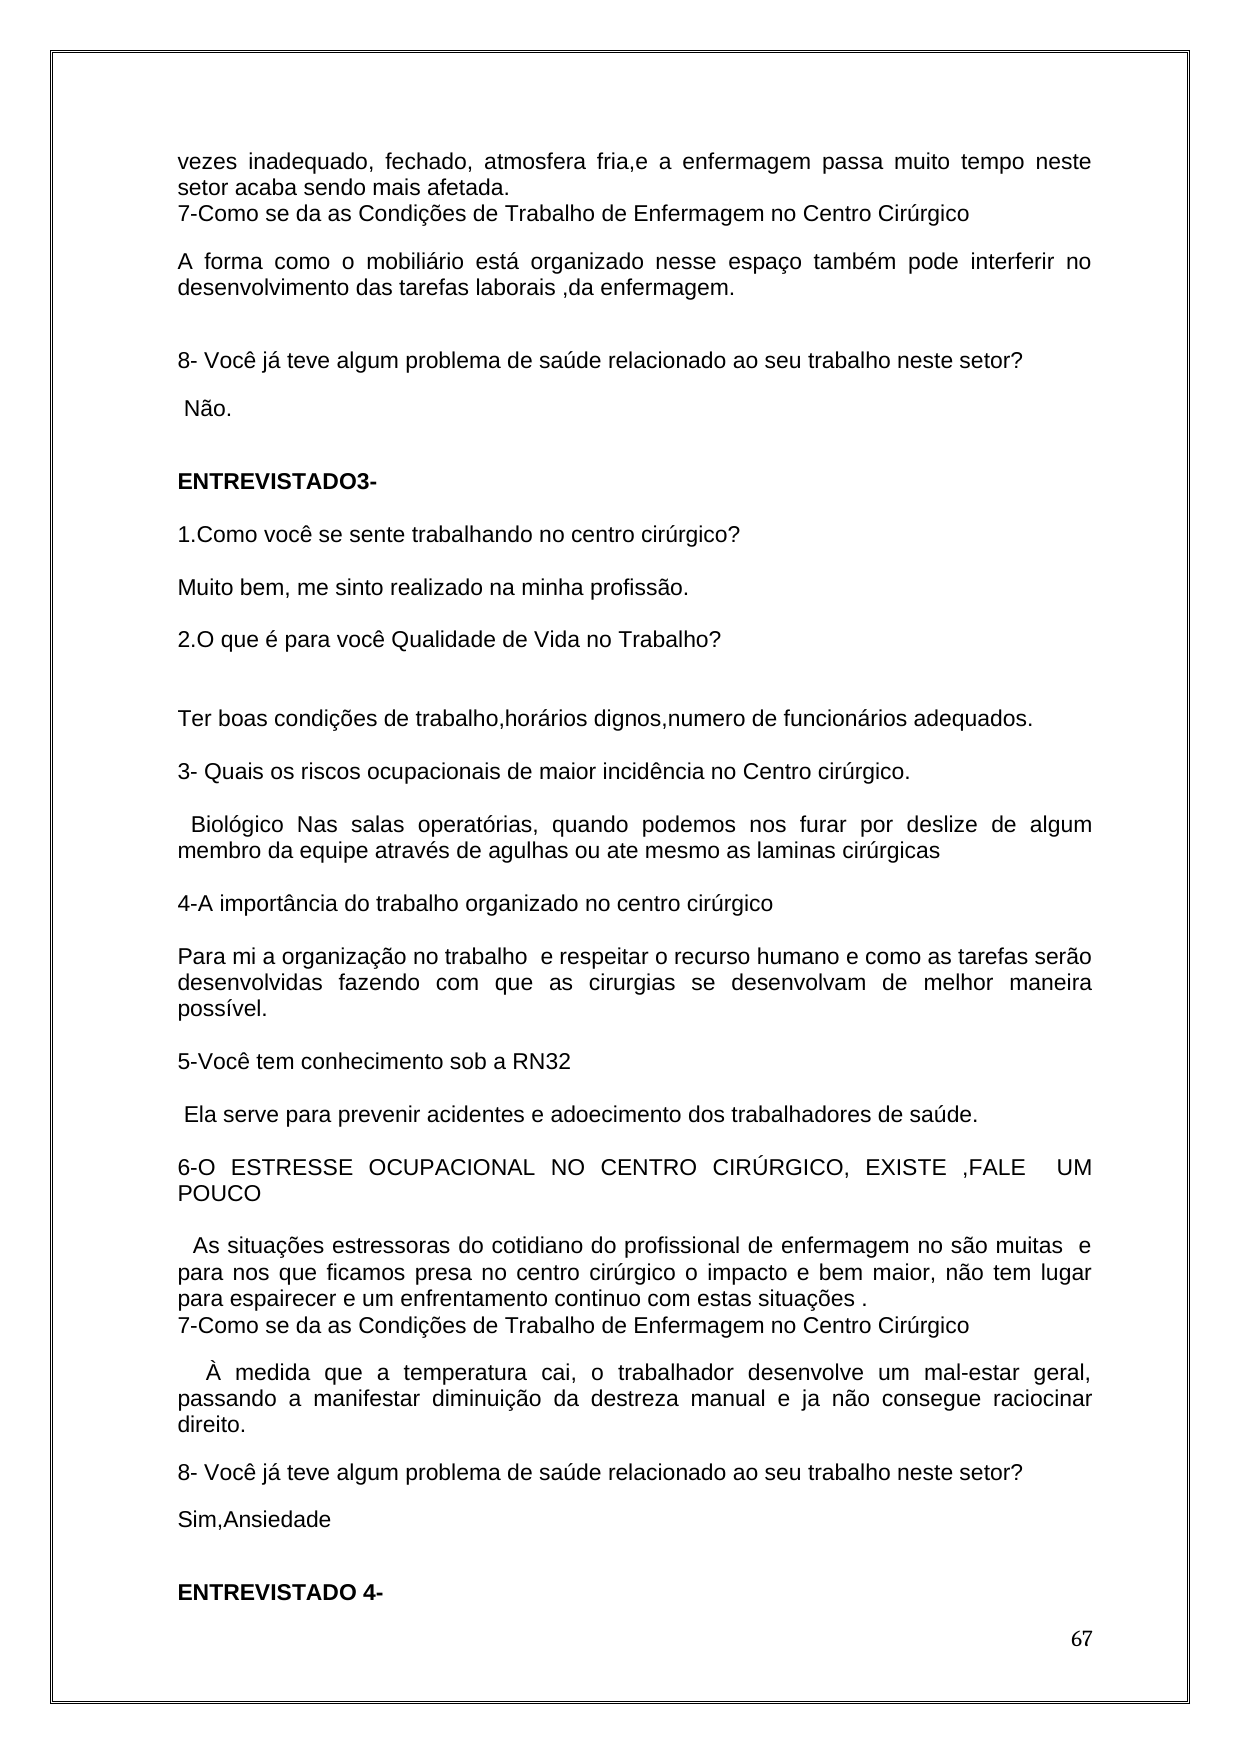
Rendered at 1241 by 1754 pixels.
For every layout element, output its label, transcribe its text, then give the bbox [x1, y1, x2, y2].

text Ela serve para prevenir acidentes e adoecimento dos trabalhadores de saúde. [177, 1101, 1093, 1127]
text 3- Quais os riscos ocupacionais de maior incidência no Centro cirúrgico. [177, 758, 1093, 784]
text Sim,Ansiedade [177, 1506, 1093, 1532]
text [177, 148, 1093, 200]
text Ter boas condições de trabalho,horários dignos,numero de funcionários adequados. [177, 705, 1093, 732]
text As situações estressoras do cotidiano do profissional de enfermagem no são muitas e para nos que ficamos presa no centro cirúrgico o impacto e bem maior, não tem lugar para espairecer e um enfrentamento continuo com estas situações . [177, 1232, 1093, 1312]
text A forma como o mobiliário está organizado nesse espaço também pode interferir no desenvolvimento das tarefas laborais ,da enfermagem. [177, 248, 1093, 300]
text Biológico Nas salas operatórias, quando podemos nos furar por deslize de algum membro da equipe através de agulhas ou ate mesmo as laminas cirúrgicas [177, 811, 1093, 863]
text Não. [177, 395, 1093, 421]
text ENTREVISTADO 4- [177, 1579, 1093, 1606]
text 8- Você já teve algum problema de saúde relacionado ao seu trabalho neste setor? [177, 347, 1093, 374]
text 7-Como se da as Condições de Trabalho de Enfermagem no Centro Cirúrgico [177, 200, 1093, 227]
text Muito bem, me sinto realizado na minha profissão. [177, 574, 1093, 600]
text 1.Como você se sente trabalhando no centro cirúrgico? [177, 521, 1093, 547]
text 6-O ESTRESSE OCUPACIONAL NO CENTRO CIRÚRGICO, EXISTE ,FALE UM POUCO [177, 1153, 1093, 1206]
text Para mi a organização no trabalho e respeitar o recurso humano e como as tarefas serão desenvolvidas fazendo com que as cirurgias se desenvolvam de melhor maneira possível. [177, 943, 1093, 1022]
text 7-Como se da as Condições de Trabalho de Enfermagem no Centro Cirúrgico [177, 1312, 1093, 1338]
text À medida que a temperatura cai, o trabalhador desenvolve um mal-estar geral, passando a manifestar diminuição da destreza manual e ja não consegue raciocinar direito. [177, 1359, 1093, 1438]
text 5-Você tem conhecimento sob a RN32 [177, 1048, 1093, 1074]
text 8- Você já teve algum problema de saúde relacionado ao seu trabalho neste setor? [177, 1459, 1093, 1485]
text 4-A importância do trabalho organizado no centro cirúrgico [177, 890, 1093, 916]
text 2.O que é para você Qualidade de Vida no Trabalho? [177, 626, 1093, 653]
text ENTREVISTADO3- [177, 468, 1093, 494]
